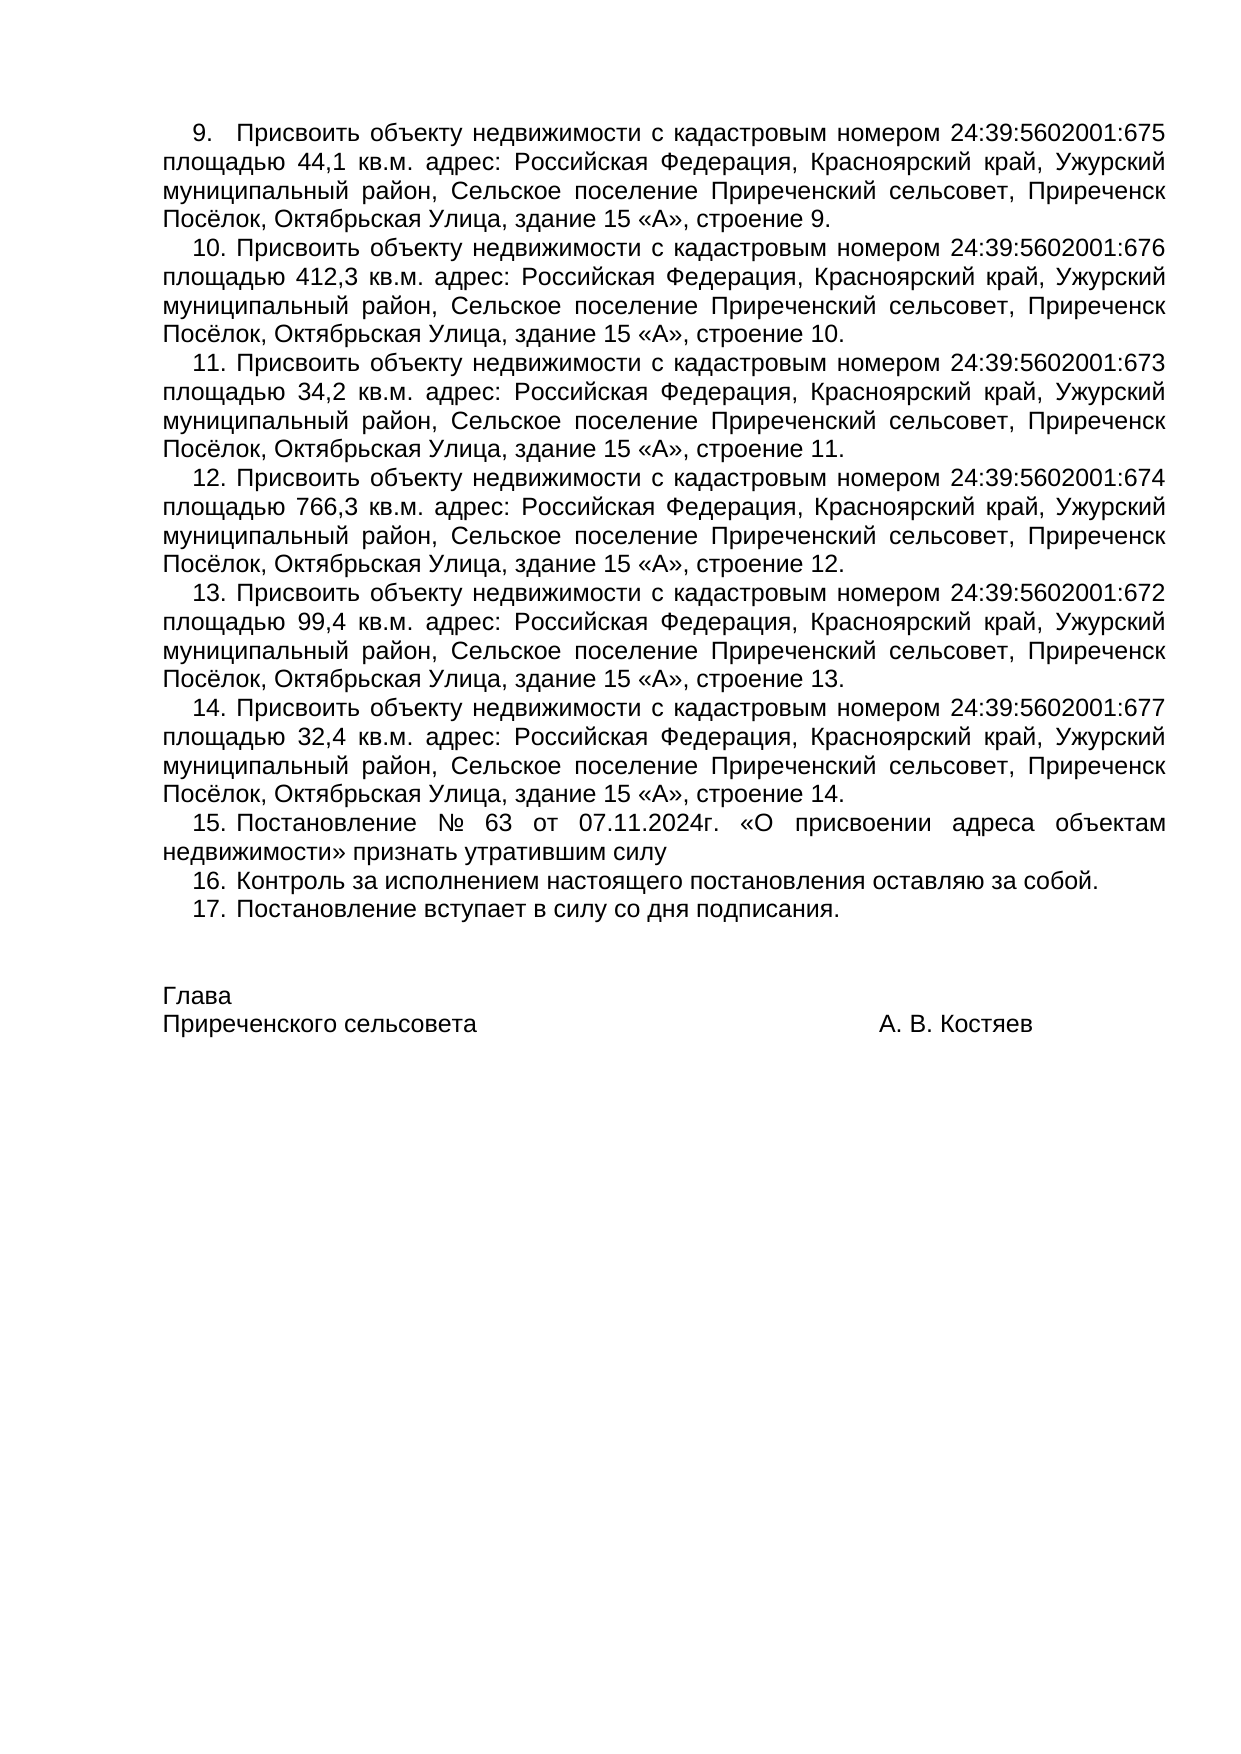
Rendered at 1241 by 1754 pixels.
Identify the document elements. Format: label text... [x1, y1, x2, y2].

text Глава [162, 981, 1167, 1009]
list Присвоить объекту недвижимости с кадастровым номером 24:39:5602001:672 площадью 99,4 кв.м. адрес: Российская Федерация, Красноярский край, Ужурский муниципальный район, Сельское поселение Приреченский сельсовет, Приреченск Посёлок, Октябрьская Улица, здание 15 «А», строение 13. [162, 578, 1167, 693]
list Присвоить объекту недвижимости с кадастровым номером 24:39:5602001:677 площадью 32,4 кв.м. адрес: Российская Федерация, Красноярский край, Ужурский муниципальный район, Сельское поселение Приреченский сельсовет, Приреченск Посёлок, Октябрьская Улица, здание 15 «А», строение 14. [162, 693, 1167, 808]
list Присвоить объекту недвижимости с кадастровым номером 24:39:5602001:676 площадью 412,3 кв.м. адрес: Российская Федерация, Красноярский край, Ужурский муниципальный район, Сельское поселение Приреченский сельсовет, Приреченск Посёлок, Октябрьская Улица, здание 15 «А», строение 10. [162, 233, 1167, 348]
text Приреченского сельсовета А. В. Костяев [162, 1009, 1167, 1038]
list Присвоить объекту недвижимости с кадастровым номером 24:39:5602001:674 площадью 766,3 кв.м. адрес: Российская Федерация, Красноярский край, Ужурский муниципальный район, Сельское поселение Приреченский сельсовет, Приреченск Посёлок, Октябрьская Улица, здание 15 «А», строение 12. [162, 463, 1167, 578]
list Присвоить объекту недвижимости с кадастровым номером 24:39:5602001:675 площадью 44,1 кв.м. адрес: Российская Федерация, Красноярский край, Ужурский муниципальный район, Сельское поселение Приреченский сельсовет, Приреченск Посёлок, Октябрьская Улица, здание 15 «А», строение 9. [162, 118, 1167, 233]
list Присвоить объекту недвижимости с кадастровым номером 24:39:5602001:673 площадью 34,2 кв.м. адрес: Российская Федерация, Красноярский край, Ужурский муниципальный район, Сельское поселение Приреченский сельсовет, Приреченск Посёлок, Октябрьская Улица, здание 15 «А», строение 11. [162, 348, 1167, 463]
list Контроль за исполнением настоящего постановления оставляю за собой. [162, 866, 1167, 894]
list Постановление № 63 от 07.11.2024г. «О присвоении адреса объектам недвижимости» признать утратившим силу [162, 808, 1167, 866]
list Постановление вступает в силу со дня подписания. [162, 894, 1167, 923]
